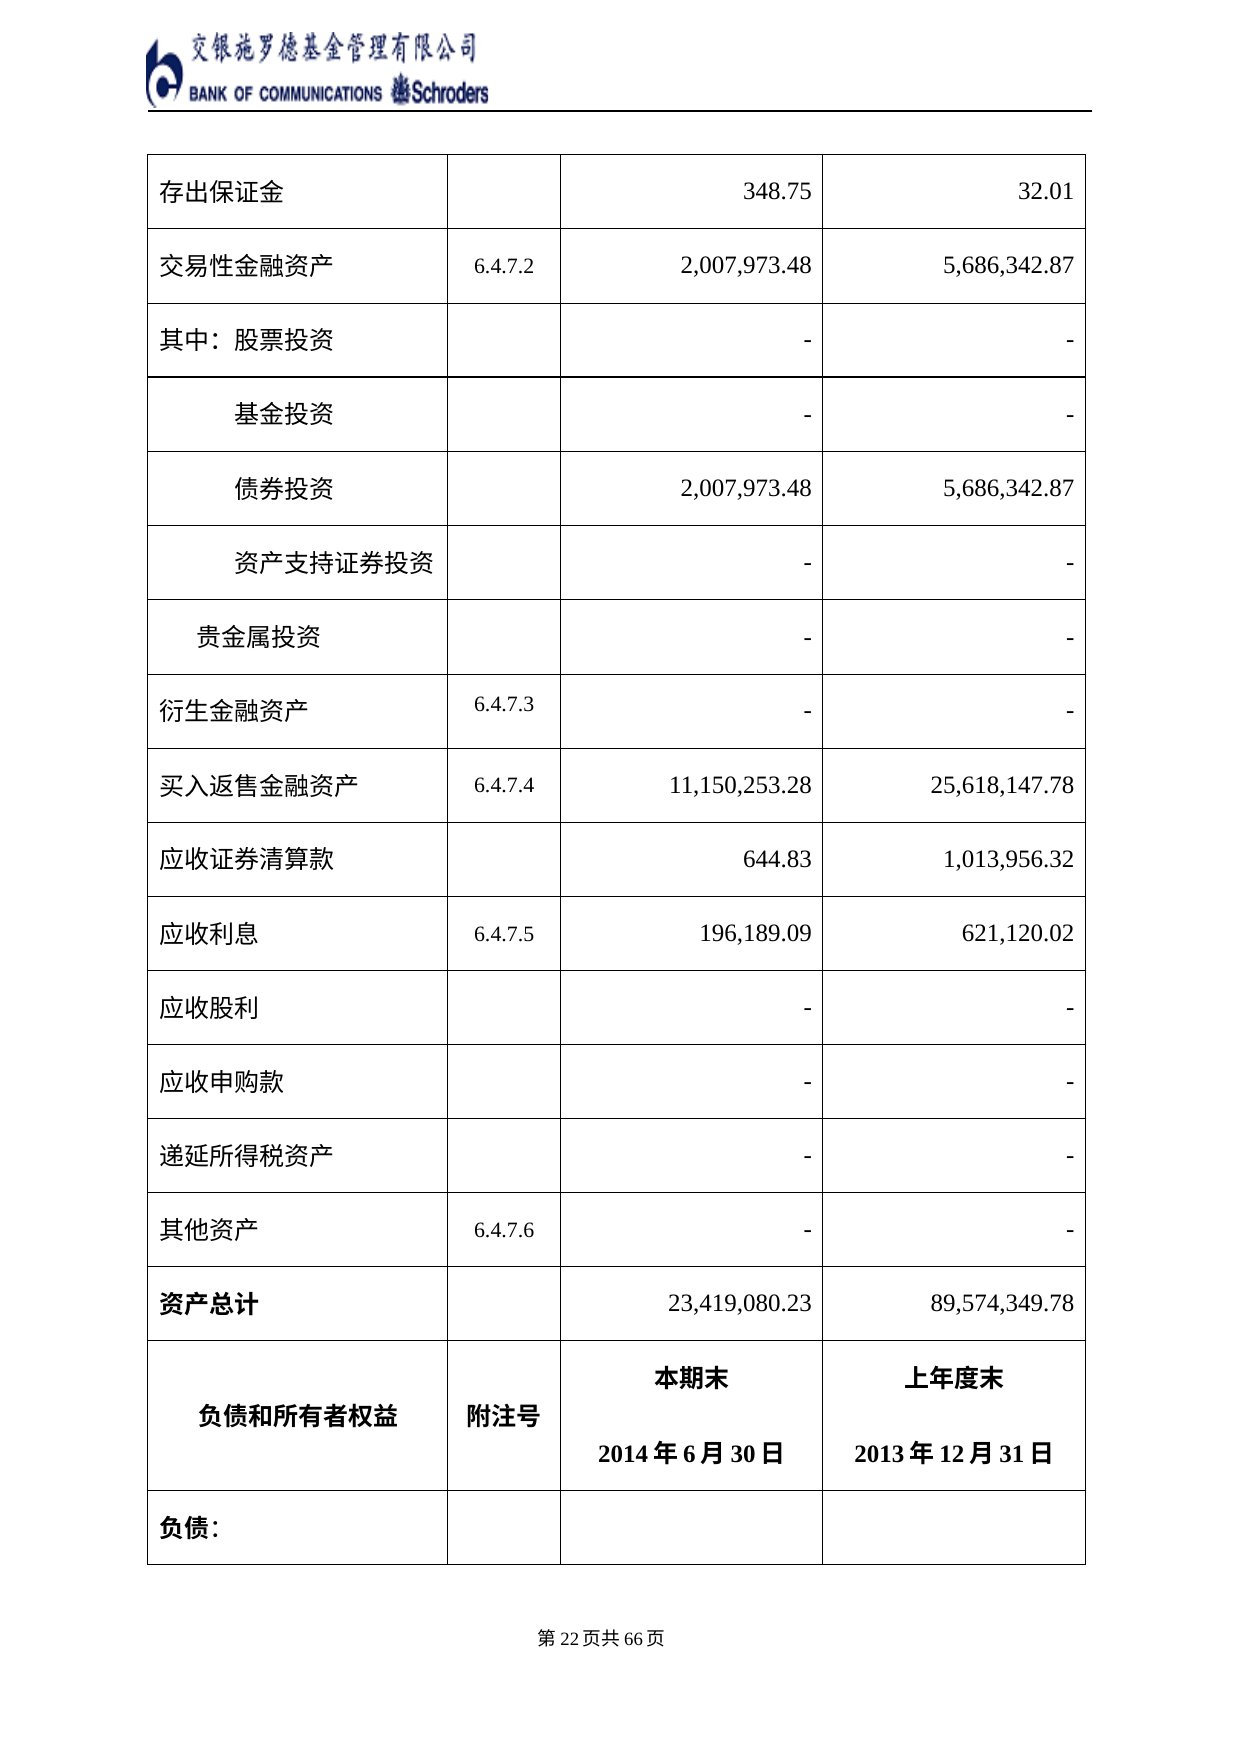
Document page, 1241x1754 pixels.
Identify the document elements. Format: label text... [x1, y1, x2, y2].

table_cell 买入返售金融资产 [148, 749, 447, 822]
table_cell 2,007,973.48 [561, 452, 822, 525]
table_cell - [823, 1193, 1085, 1266]
table_cell - [561, 971, 822, 1044]
table_cell 621,120.02 [823, 897, 1085, 970]
table_cell 6.4.7.6 [448, 1193, 560, 1266]
table_cell - [823, 1045, 1085, 1118]
table_cell 贵金属投资 [148, 600, 447, 673]
table_cell [448, 378, 560, 451]
table_cell 应收股利 [148, 971, 447, 1044]
table_cell - [823, 378, 1085, 451]
table_cell - [823, 675, 1085, 747]
table_cell 附注号 [448, 1341, 560, 1490]
table_cell - [561, 526, 822, 599]
table_cell 196,189.09 [561, 897, 822, 970]
table_cell 其他资产 [148, 1193, 447, 1266]
table_cell [448, 155, 560, 228]
table_cell 5,686,342.87 [823, 452, 1085, 525]
table_cell 1,013,956.32 [823, 823, 1085, 896]
table_cell 存出保证金 [148, 155, 447, 228]
table_cell - [561, 600, 822, 673]
table_cell - [823, 600, 1085, 673]
table_cell 89,574,349.78 [823, 1267, 1085, 1340]
table_cell - [561, 304, 822, 376]
table_cell - [561, 378, 822, 451]
table_cell [448, 526, 560, 599]
table_cell - [561, 1193, 822, 1266]
table_cell - [823, 1119, 1085, 1192]
table_cell 应收申购款 [148, 1045, 447, 1118]
table_cell 6.4.7.3 [448, 675, 560, 747]
table_cell [448, 304, 560, 376]
table_cell 2,007,973.48 [561, 229, 822, 302]
table_cell - [823, 304, 1085, 376]
table_cell 上年度末 2013年12月31日 [823, 1341, 1085, 1490]
table_cell [448, 1267, 560, 1340]
table_cell 6.4.7.5 [448, 897, 560, 970]
table_cell 32.01 [823, 155, 1085, 228]
table_cell 债券投资 [148, 452, 447, 525]
table_cell 6.4.7.2 [448, 229, 560, 302]
table_cell - [823, 971, 1085, 1044]
table_cell [448, 452, 560, 525]
table_cell - [561, 1045, 822, 1118]
table_cell 衍生金融资产 [148, 675, 447, 747]
table_cell [448, 1045, 560, 1118]
table_cell [823, 1491, 1085, 1564]
table_cell - [561, 675, 822, 747]
table_cell 负债： [148, 1491, 447, 1564]
table_cell 其中：股票投资 [148, 304, 447, 376]
table_cell - [823, 526, 1085, 599]
table_cell - [561, 1119, 822, 1192]
table_cell 本期末 2014年6月30日 [561, 1341, 822, 1490]
table_cell 348.75 [561, 155, 822, 228]
table_cell 递延所得税资产 [148, 1119, 447, 1192]
table_cell 应收证券清算款 [148, 823, 447, 896]
table_cell 6.4.7.4 [448, 749, 560, 822]
table_cell 应收利息 [148, 897, 447, 970]
table_cell 23,419,080.23 [561, 1267, 822, 1340]
table_cell [448, 823, 560, 896]
table_cell [448, 600, 560, 673]
picture [146, 32, 489, 108]
table_cell 负债和所有者权益 [148, 1341, 447, 1490]
table_cell 资产总计 [148, 1267, 447, 1340]
table_cell 11,150,253.28 [561, 749, 822, 822]
table_cell [448, 1491, 560, 1564]
table_cell 资产支持证券投资 [148, 526, 447, 599]
table_cell 25,618,147.78 [823, 749, 1085, 822]
table_cell [448, 1119, 560, 1192]
table_cell [448, 971, 560, 1044]
table_cell 644.83 [561, 823, 822, 896]
table_cell 交易性金融资产 [148, 229, 447, 302]
table_cell 5,686,342.87 [823, 229, 1085, 302]
table_cell 基金投资 [148, 378, 447, 451]
table_cell [561, 1491, 822, 1564]
